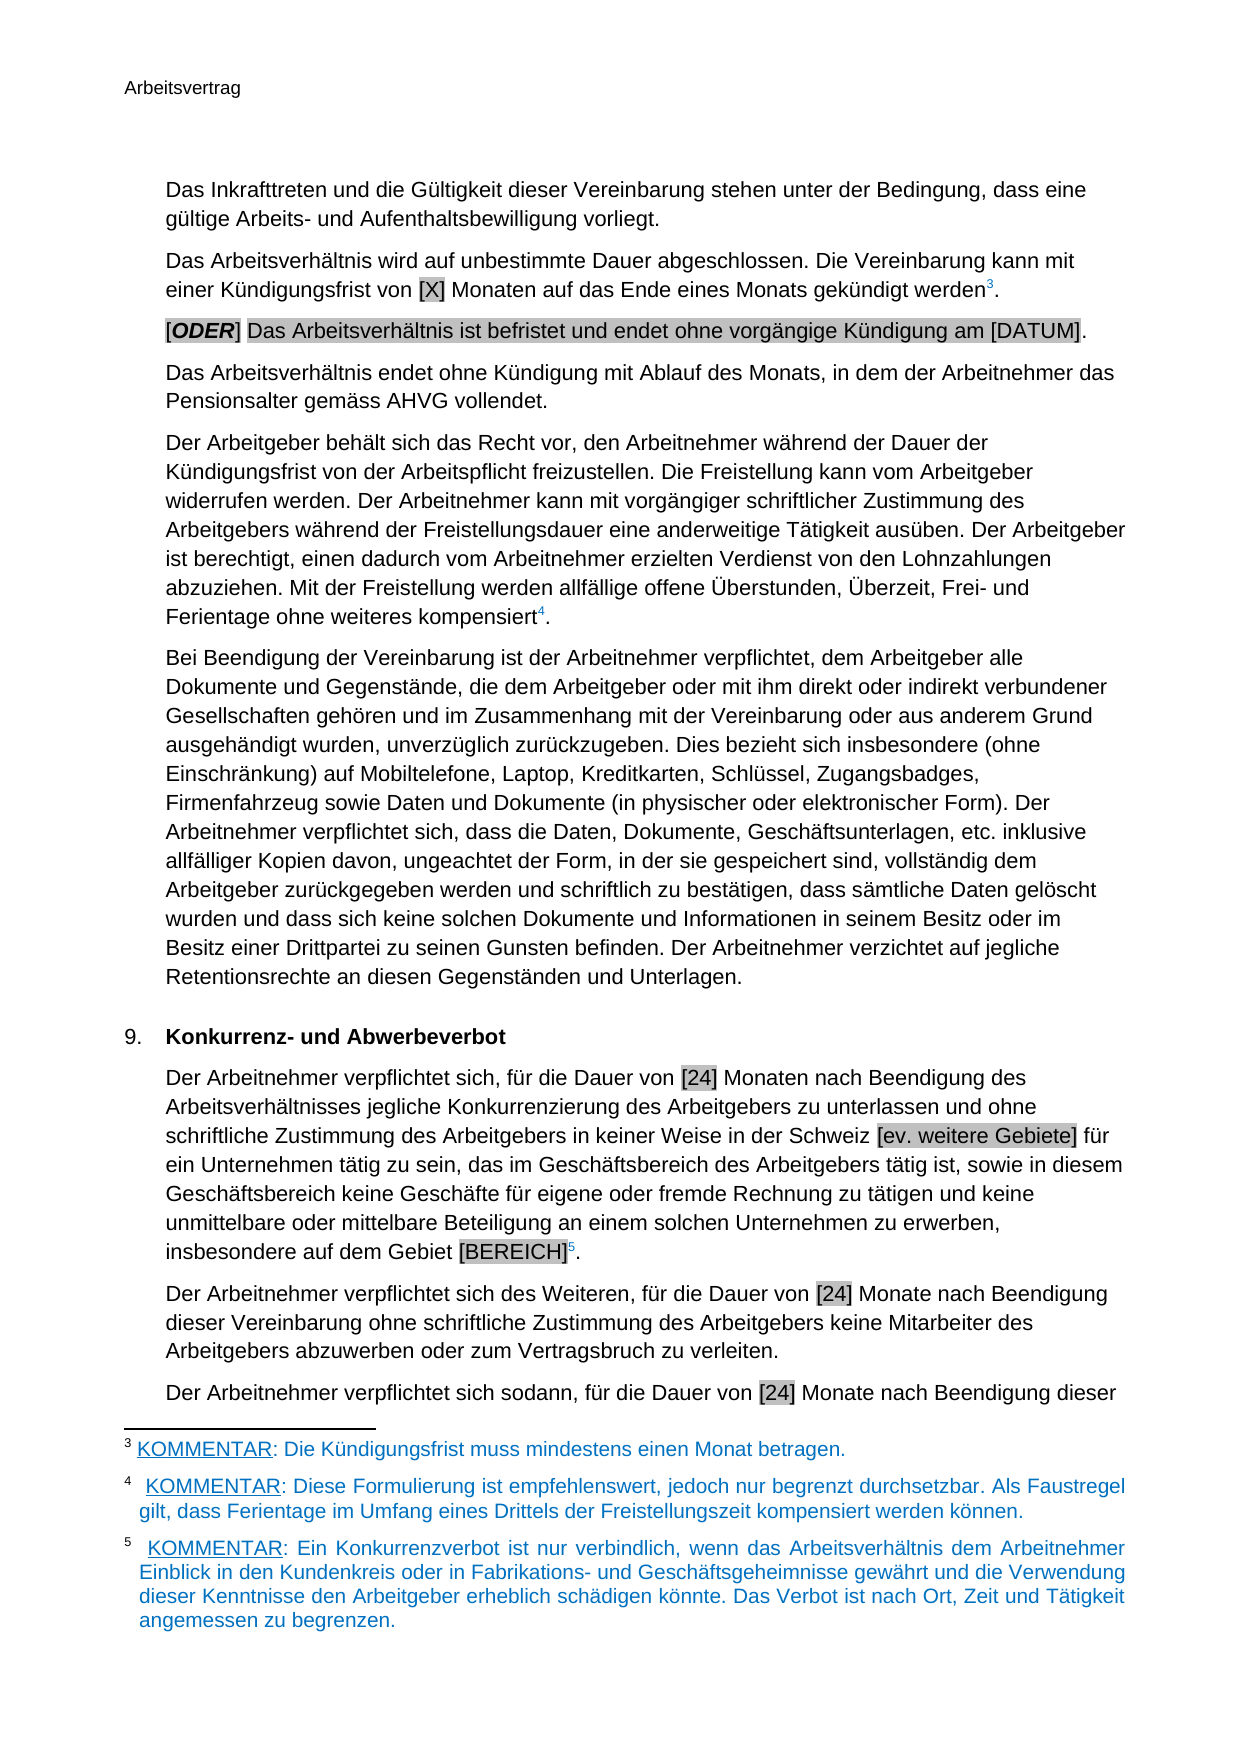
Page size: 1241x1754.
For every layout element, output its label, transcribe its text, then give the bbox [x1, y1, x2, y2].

text Der Arbeitnehmer verpflichtet sich, für die Dauer von [24] Monaten nach Beendigung des Arbeitsverhältnisses jegliche Konkurrenzierung des Arbeitgebers zu unterlassen und ohne schriftliche Zustimmung des Arbeitgebers in keiner Weise in der Schweiz [ev. weitere Gebiete] für ein Unternehmen tätig zu sein, das im Geschäftsbereich des Arbeitgebers tätig ist, sowie in diesem Geschäftsbereich keine Geschäfte für eigene oder fremde Rechnung zu tätigen und keine unmittelbare oder mittelbare Beteiligung an einem solchen Unternehmen zu erwerben, insbesondere auf dem Gebiet [BEREICH]. [165, 1065, 1127, 1264]
text Das Arbeitsverhältnis wird auf unbestimmte Dauer abgeschlossen. Die Vereinbarung kann mit einer Kündigungsfrist von [X] Monaten auf das Ende eines Monats gekündigt werden. [165, 248, 1127, 302]
list Konkurrenz- und Abwerbeverbot [124, 1024, 1127, 1049]
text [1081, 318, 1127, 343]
text Bei Beendigung der Vereinbarung ist der Arbeitnehmer verpflichtet, dem Arbeitgeber alle Dokumente und Gegenstände, die dem Arbeitgeber oder mit ihm direkt oder indirekt verbundener Gesellschaften gehören und im Zusammenhang mit der Vereinbarung oder aus anderem Grund ausgehändigt wurden, unverzüglich zurückzugeben. Dies bezieht sich insbesondere (ohne Einschränkung) auf Mobiltelefone, Laptop, Kreditkarten, Schlüssel, Zugangsbadges, Firmenfahrzeug sowie Daten und Dokumente (in physischer oder elektronischer Form). Der Arbeitnehmer verpflichtet sich, dass die Daten, Dokumente, Geschäftsunterlagen, etc. inklusive allfälliger Kopien davon, ungeachtet der Form, in der sie gespeichert sind, vollständig dem Arbeitgeber zurückgegeben werden und schriftlich zu bestätigen, dass sämtliche Daten gelöscht wurden und dass sich keine solchen Dokumente und Informationen in seinem Besitz oder im Besitz einer Drittpartei zu seinen Gunsten befinden. Der Arbeitnehmer verzichtet auf jegliche Retentionsrechte an diesen Gegenständen und Unterlagen. [165, 645, 1127, 989]
text Das Arbeitsverhältnis endet ohne Kündigung mit Ablauf des Monats, in dem der Arbeitnehmer das Pensionsalter gemäss AHVG vollendet. [165, 359, 1127, 414]
text Der Arbeitnehmer verpflichtet sich des Weiteren, für die Dauer von [24] Monate nach Beendigung dieser Vereinbarung ohne schriftliche Zustimmung des Arbeitgebers keine Mitarbeiter des Arbeitgebers abzuwerben oder zum Vertragsbruch zu verleiten. [165, 1281, 1127, 1364]
text Der Arbeitgeber behält sich das Recht vor, den Arbeitnehmer während der Dauer der Kündigungsfrist von der Arbeitspflicht freizustellen. Die Freistellung kann vom Arbeitgeber widerrufen werden. Der Arbeitnehmer kann mit vorgängiger schriftlicher Zustimmung des Arbeitgebers während der Freistellungsdauer eine anderweitige Tätigkeit ausüben. Der Arbeitgeber ist berechtigt, einen dadurch vom Arbeitnehmer erzielten Verdienst von den Lohnzahlungen abzuziehen. Mit der Freistellung werden allfällige offene Überstunden, Überzeit, Frei- und Ferientage ohne weiteres kompensiert. [165, 430, 1127, 629]
text Das Inkrafttreten und die Gültigkeit dieser Vereinbarung stehen unter der Bedingung, dass eine gültige Arbeits- und Aufenthaltsbewilligung vorliegt. [165, 177, 1127, 231]
